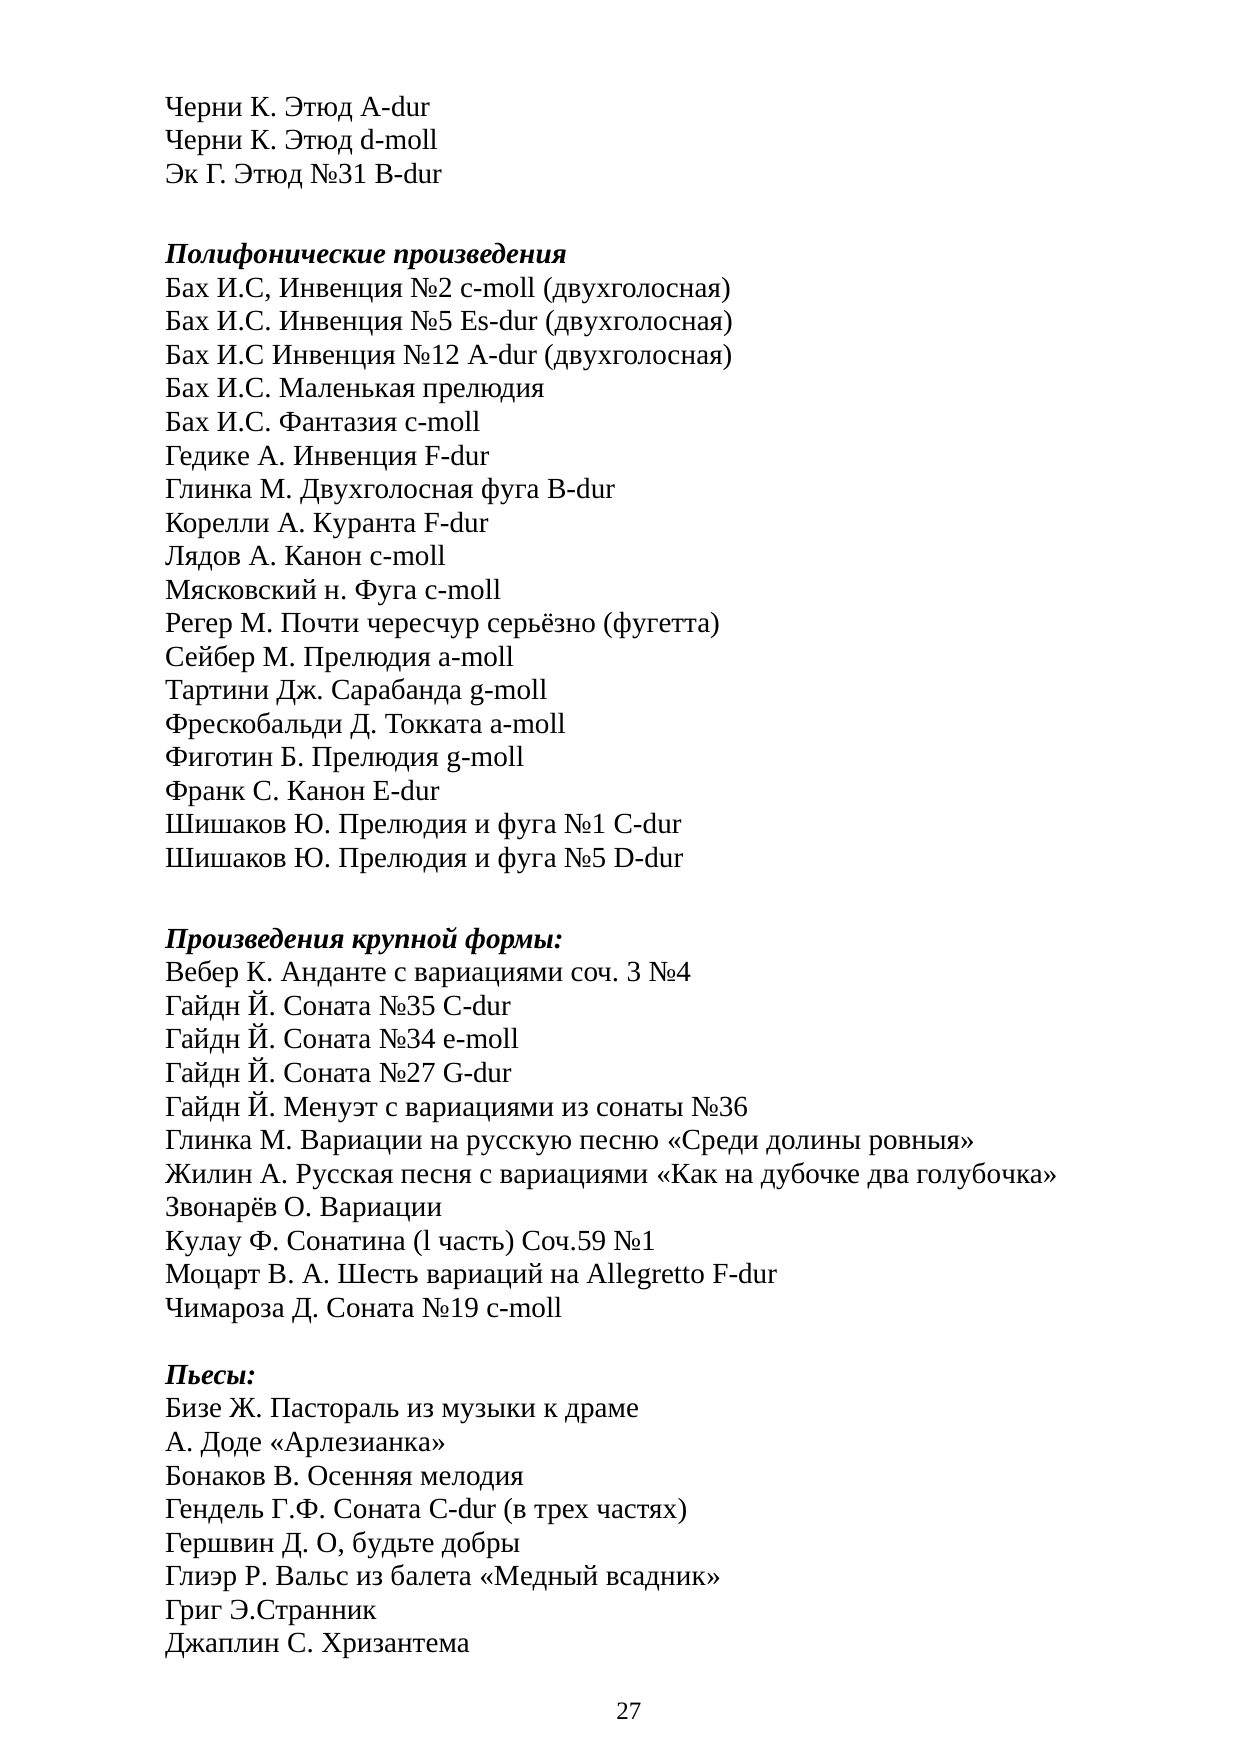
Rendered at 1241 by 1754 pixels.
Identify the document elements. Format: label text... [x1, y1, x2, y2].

text Гендель Г.Ф. Соната C-dur (в трех частях) Гершвин Д. О, будьте добры [165, 1491, 1152, 1558]
text Лядов А. Канон c-moll [165, 538, 1152, 572]
text Гайдн Й. Соната №27 G-dur [165, 1055, 1152, 1089]
text Бонаков В. Осенняя мелодия [165, 1458, 1152, 1491]
text Гедике А. Инвенция F-dur [165, 438, 1152, 471]
text Мясковский н. Фуга c-moll [165, 572, 1152, 605]
text Бах И.С. Маленькая прелюдия [165, 371, 1152, 404]
text Глинка М. Вариации на русскую песню «Среди долины ровныя» Жилин А. Русская песня с вариациями «Как на дубочке два голубочка» Звонарёв О. Вариации [165, 1122, 1152, 1223]
text Франк С. Канон E-dur [165, 773, 1152, 807]
text Бах И.С, Инвенция №2 c-moll (двухголосная) [165, 270, 1152, 303]
text Фиготин Б. Прелюдия g-moll [165, 739, 1152, 773]
text А. Доде «Арлезианка» [165, 1424, 1152, 1458]
text Шишаков Ю. Прелюдия и фуга №1 C-dur Шишаков Ю. Прелюдия и фуга №5 D-dur [165, 807, 1152, 874]
text Глинка М. Двухголосная фуга B-dur Корелли А. Куранта F-dur [165, 471, 1152, 538]
text Пьесы: [165, 1357, 1152, 1391]
text Регер М. Почти чересчур серьёзно (фугетта) Сейбер М. Прелюдия a-moll [165, 605, 1152, 672]
text Черни К. Этюд A-dur [165, 89, 1152, 122]
text Глиэр Р. Вальс из балета «Медный всадник» Григ Э.Странник [165, 1558, 1152, 1625]
text Бизе Ж. Пастораль из музыки к драме [165, 1391, 1152, 1424]
text Бах И.С. Инвенция №5 Es-dur (двухголосная) Бах И.С Инвенция №12 A-dur (двухголосная) [165, 303, 1152, 371]
text Моцарт В. А. Шесть вариаций на Allegretto F-dur [165, 1256, 1152, 1290]
text Эк Г. Этюд №31 B-dur [165, 156, 1152, 189]
text Вебер К. Анданте с вариациями соч. 3 №4 Гайдн Й. Соната №35 C-dur [165, 954, 1152, 1022]
text Джаплин С. Хризантема [165, 1625, 1152, 1659]
text Черни К. Этюд d-moll [165, 122, 1152, 156]
text Бах И.С. Фантазия c-moll [165, 404, 1152, 438]
text Чимароза Д. Соната №19 c-moll [165, 1290, 1152, 1323]
text Фрескобальди Д. Токката a-moll [165, 706, 1152, 739]
text Кулау Ф. Сонатина (l часть) Соч.59 №1 [165, 1223, 1152, 1256]
text Гайдн Й. Менуэт с вариациями из сонаты №36 [165, 1089, 1152, 1122]
text Произведения крупной формы: [165, 921, 1152, 954]
text Полифонические произведения [165, 236, 1152, 270]
text Тартини Дж. Сарабанда g-moll [165, 672, 1152, 706]
text Гайдн Й. Соната №34 e-moll [165, 1022, 1152, 1055]
